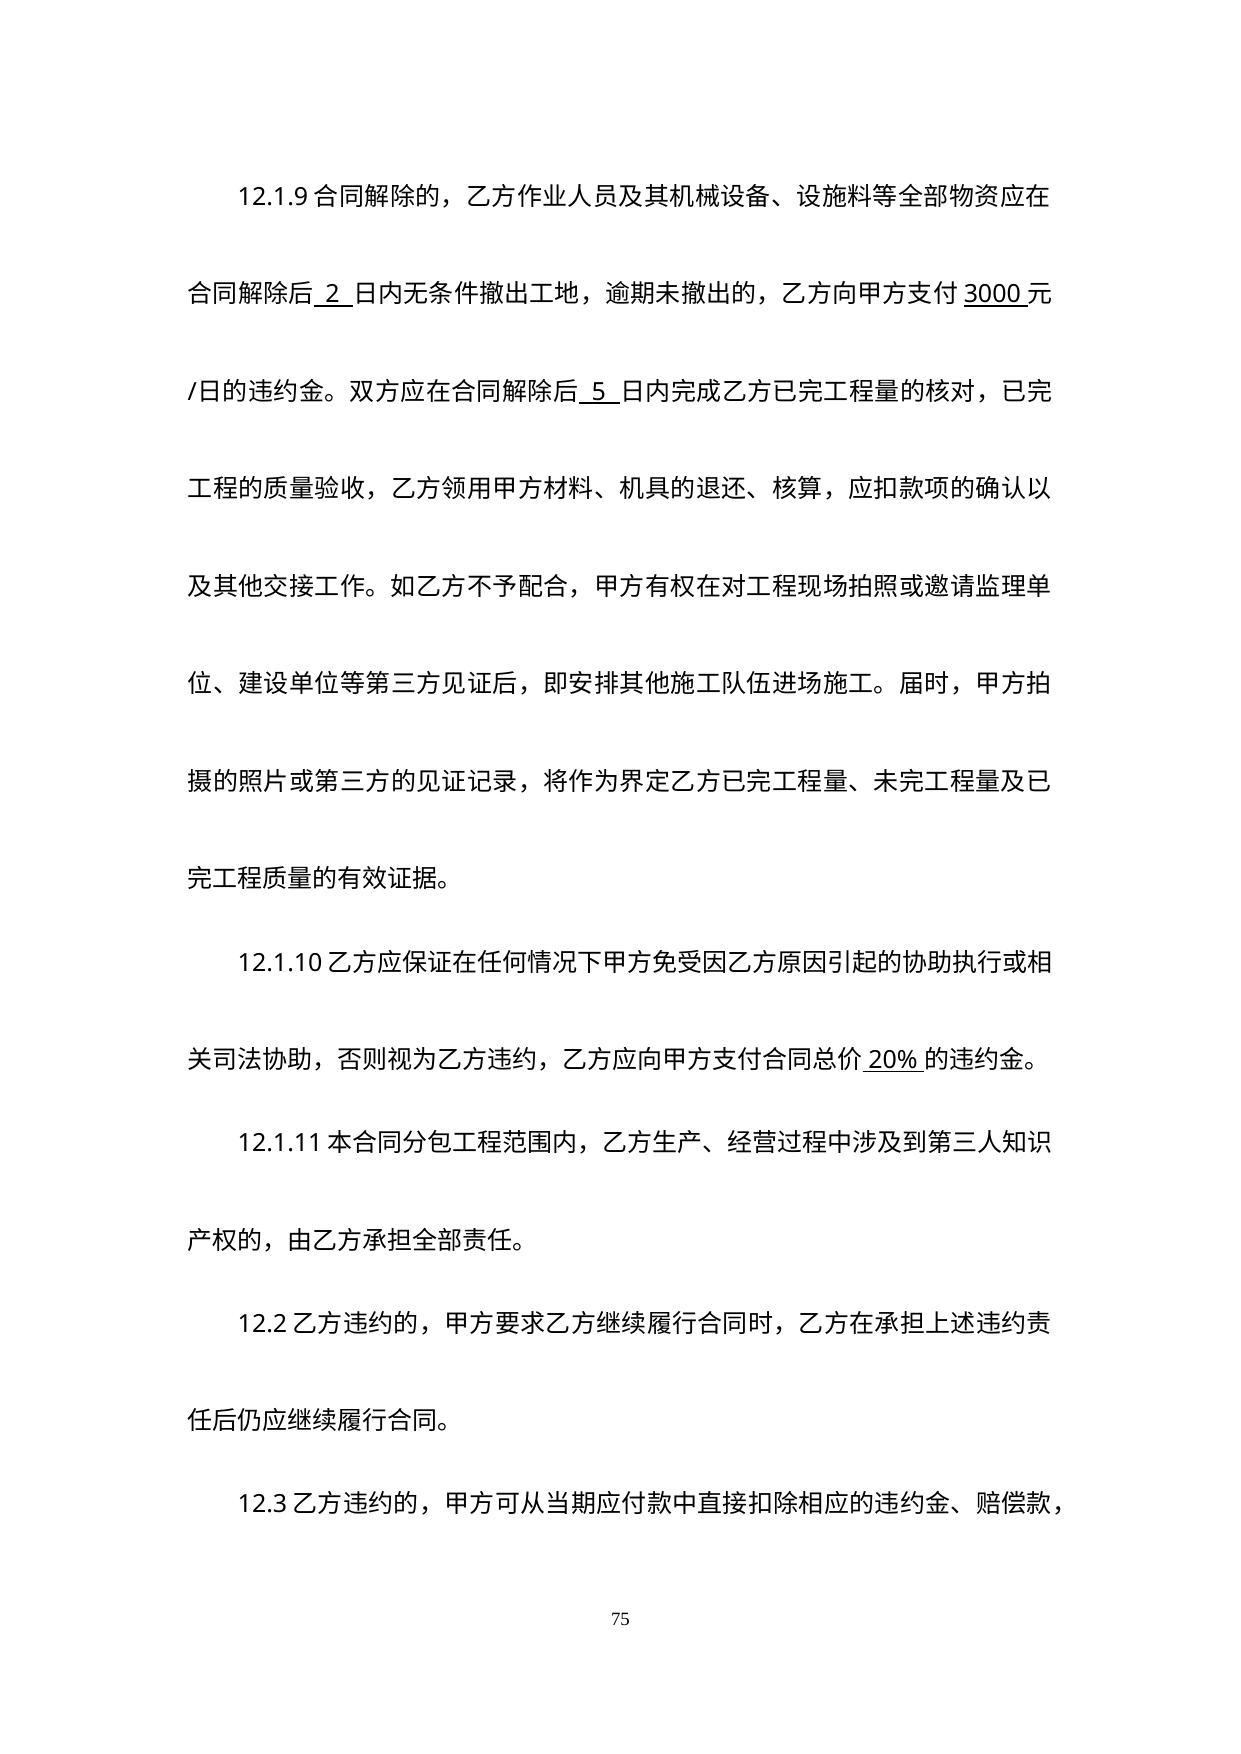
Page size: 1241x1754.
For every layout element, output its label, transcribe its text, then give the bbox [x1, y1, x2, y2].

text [187, 1469, 1053, 1534]
text 12.1.11本合同分包工程范围内，乙方生产、经营过程中涉及到第三人知识产权的，由乙方承担全部责任。 [187, 1108, 1053, 1271]
text 12.1.9合同解除的，乙方作业人员及其机械设备、设施料等全部物资应在合同解除后 2 日内无条件撤出工地，逾期未撤出的，乙方向甲方支付3000 元/日的违约金。双方应在合同解除后 5 日内完成乙方已完工程量的核对，已完工程的质量验收，乙方领用甲方材料、机具的退还、核算，应扣款项的确认以及其他交接工作。如乙方不予配合，甲方有权在对工程现场拍照或邀请监理单位、建设单位等第三方见证后，即安排其他施工队伍进场施工。届时，甲方拍摄的照片或第三方的见证记录，将作为界定乙方已完工程量、未完工程量及已完工程质量的有效证据。 [187, 162, 1053, 909]
text 12.2乙方违约的，甲方要求乙方继续履行合同时，乙方在承担上述违约责任后仍应继续履行合同。 [187, 1289, 1053, 1451]
text 12.1.10乙方应保证在任何情况下甲方免受因乙方原因引起的协助执行或相关司法协助，否则视为乙方违约，乙方应向甲方支付合同总价 20% 的违约金。 [187, 928, 1053, 1090]
